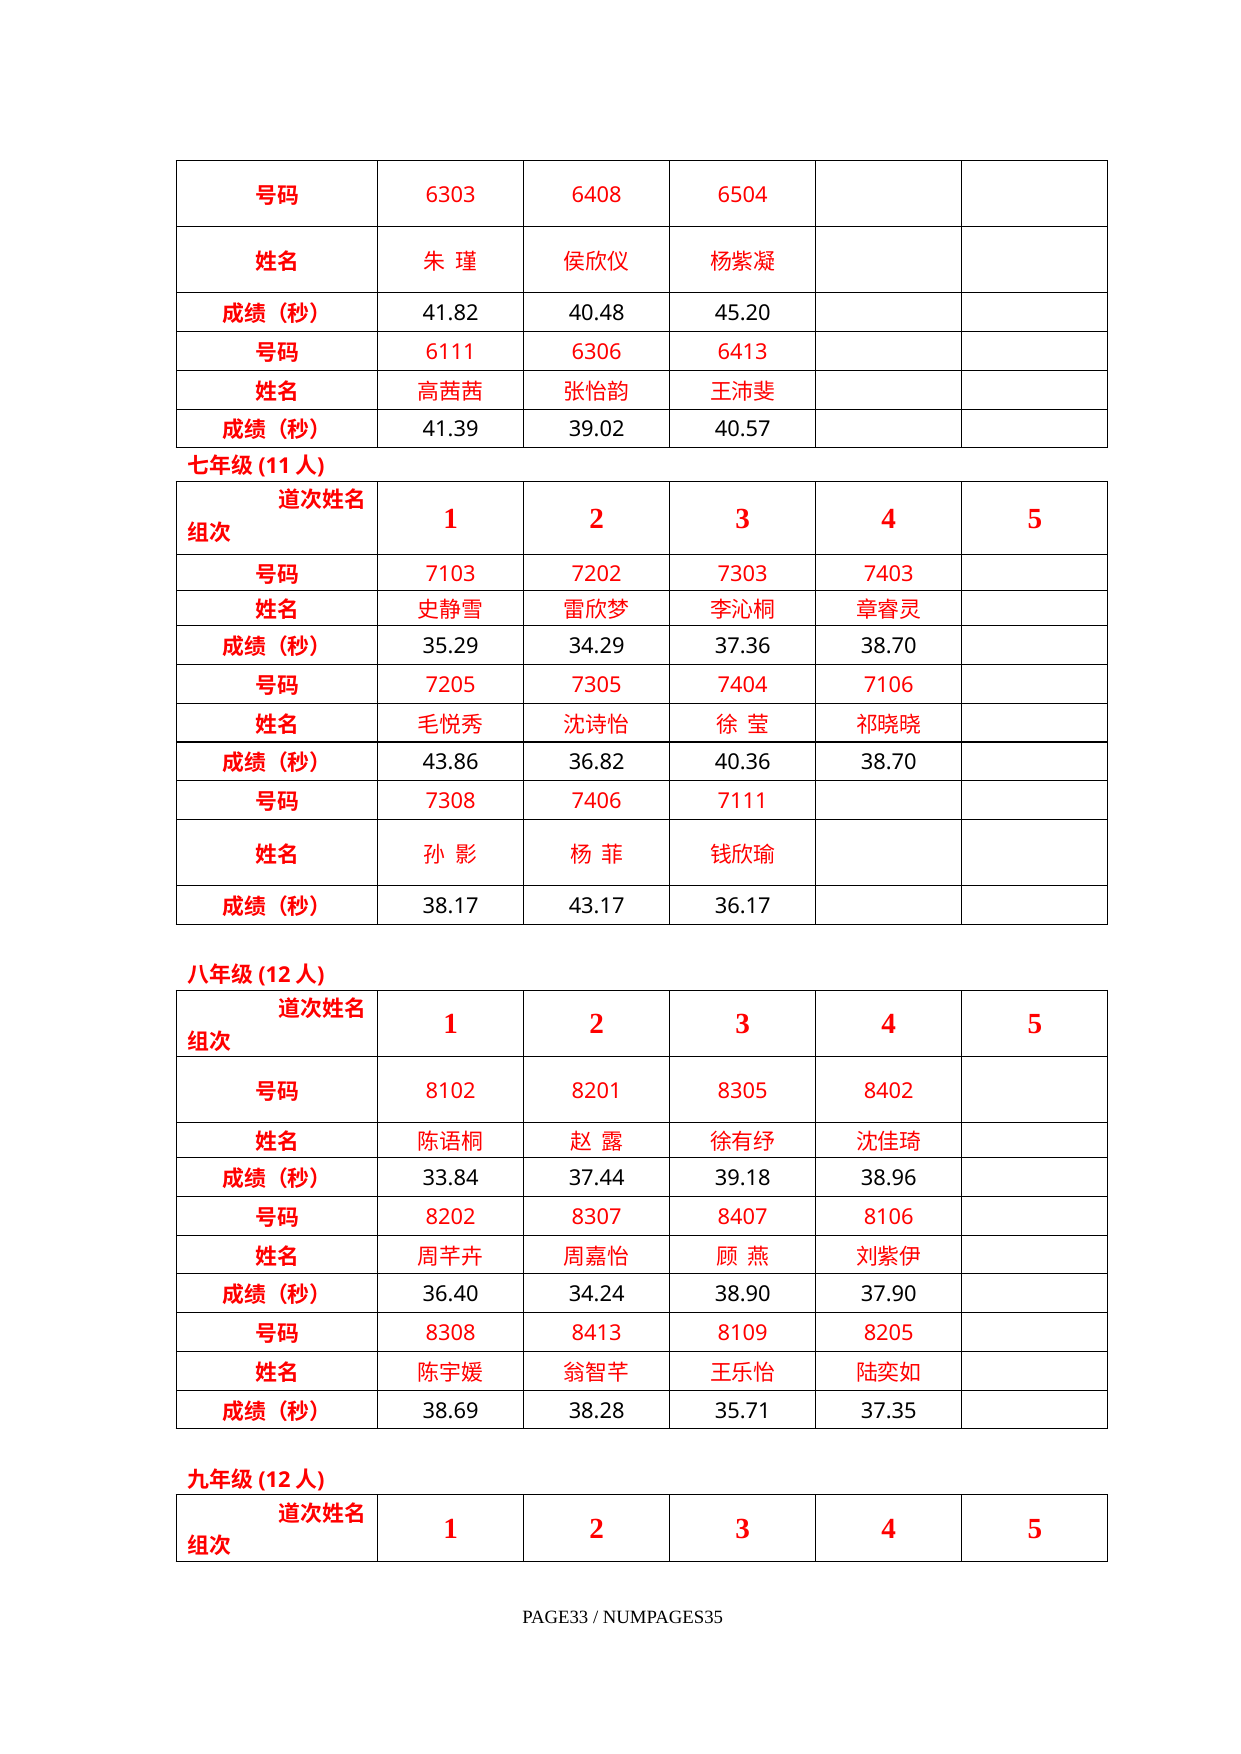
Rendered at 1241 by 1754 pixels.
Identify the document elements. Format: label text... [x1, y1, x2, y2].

table_cell 号码 [177, 665, 377, 703]
table_cell [962, 1313, 1107, 1351]
table_cell [962, 227, 1107, 292]
table_cell 6111 [378, 332, 523, 370]
table_cell 成绩（秒） [177, 293, 377, 331]
table_cell 34.29 [524, 626, 669, 664]
table_cell 37.36 [670, 626, 815, 664]
table_cell 刘紫伊 [816, 1236, 961, 1273]
table_cell 39.02 [524, 410, 669, 447]
table_cell 7308 [378, 781, 523, 819]
table_cell 史静雪 [378, 591, 523, 625]
table_cell 7111 [670, 781, 815, 819]
table_cell [962, 1158, 1107, 1196]
table_cell 35.29 [378, 626, 523, 664]
table_cell [816, 820, 961, 885]
table_cell [816, 371, 961, 408]
table_cell [962, 1057, 1107, 1122]
table_cell 36.17 [670, 886, 815, 924]
table_cell 38.70 [816, 626, 961, 664]
table_cell [816, 410, 961, 447]
table_cell 成绩（秒） [177, 1391, 377, 1428]
table_cell 顾 燕 [670, 1236, 815, 1273]
table_cell 40.48 [524, 293, 669, 331]
table_cell 徐 莹 [670, 704, 815, 741]
table_cell 姓名 [177, 1352, 377, 1389]
table_cell 号码 [177, 161, 377, 226]
table_cell [816, 781, 961, 819]
table_cell 陈宇媛 [378, 1352, 523, 1389]
table_cell 号码 [177, 1197, 377, 1234]
table_cell 33.84 [378, 1158, 523, 1196]
table_cell 6408 [524, 161, 669, 226]
table_cell 8407 [670, 1197, 815, 1234]
table_cell 38.28 [524, 1391, 669, 1428]
table_cell 38.69 [378, 1391, 523, 1428]
table_cell 姓名 [177, 704, 377, 741]
table_cell 8106 [816, 1197, 961, 1234]
table_cell 号码 [177, 555, 377, 590]
table_cell 陆奕如 [816, 1352, 961, 1389]
table_cell 40.36 [670, 743, 815, 780]
table_cell 杨紫凝 [670, 227, 815, 292]
table_header 1 [378, 1495, 523, 1561]
table_cell 37.44 [524, 1158, 669, 1196]
table_cell 6504 [670, 161, 815, 226]
table_cell 8308 [378, 1313, 523, 1351]
table_cell [962, 555, 1107, 590]
table_cell 号码 [177, 781, 377, 819]
table_cell 李沁桐 [670, 591, 815, 625]
table_cell [816, 161, 961, 226]
table_cell [962, 1391, 1107, 1428]
table_cell 7404 [670, 665, 815, 703]
table_cell 7103 [378, 555, 523, 590]
table_cell 34.24 [524, 1274, 669, 1312]
table_header 4 [816, 482, 961, 554]
table_cell 钱欣瑜 [670, 820, 815, 885]
table_cell 39.18 [670, 1158, 815, 1196]
table_cell 8402 [816, 1057, 961, 1122]
table_header 2 [524, 1495, 669, 1561]
table_cell 杨 菲 [524, 820, 669, 885]
text 九年级 (12人) [187, 1462, 1053, 1494]
table_cell 周芊卉 [378, 1236, 523, 1273]
table_cell 8413 [524, 1313, 669, 1351]
table_cell 36.82 [524, 743, 669, 780]
table_header 5 [962, 482, 1107, 554]
table_cell [962, 332, 1107, 370]
table_cell 37.90 [816, 1274, 961, 1312]
table_cell 姓名 [177, 371, 377, 408]
table_cell 37.35 [816, 1391, 961, 1428]
table_header 5 [962, 991, 1107, 1056]
table_cell [962, 1274, 1107, 1312]
table_cell 41.39 [378, 410, 523, 447]
table_cell 号码 [177, 332, 377, 370]
table_cell [962, 371, 1107, 408]
table_cell 张怡韵 [524, 371, 669, 408]
table_cell 38.96 [816, 1158, 961, 1196]
table_cell 祁晓晓 [816, 704, 961, 741]
table_cell 翁智芊 [524, 1352, 669, 1389]
table_cell 侯欣仪 [524, 227, 669, 292]
table_cell [962, 293, 1107, 331]
table_cell 毛悦秀 [378, 704, 523, 741]
table_cell 赵 露 [524, 1123, 669, 1157]
table_cell 7202 [524, 555, 669, 590]
table_cell [962, 1352, 1107, 1389]
table_cell 号码 [177, 1313, 377, 1351]
table_cell [962, 161, 1107, 226]
table_header 3 [670, 1495, 815, 1561]
table_cell 6306 [524, 332, 669, 370]
table_cell 章睿灵 [816, 591, 961, 625]
table_cell 8202 [378, 1197, 523, 1234]
table_cell 成绩（秒） [177, 410, 377, 447]
table_cell 徐有纾 [670, 1123, 815, 1157]
table_cell [816, 886, 961, 924]
table_cell 成绩（秒） [177, 886, 377, 924]
table_cell [816, 227, 961, 292]
table_cell 8109 [670, 1313, 815, 1351]
table_header 3 [670, 482, 815, 554]
table_header 2 [524, 991, 669, 1056]
table_cell [816, 332, 961, 370]
table_cell 姓名 [177, 1123, 377, 1157]
table_header 4 [816, 991, 961, 1056]
table_cell 41.82 [378, 293, 523, 331]
text 八年级 (12人) [187, 957, 1053, 990]
table_cell [962, 665, 1107, 703]
table_header 道次姓名 组次 [177, 991, 377, 1056]
table_cell 7205 [378, 665, 523, 703]
table_cell [962, 1123, 1107, 1157]
table_cell [962, 886, 1107, 924]
table_cell 38.90 [670, 1274, 815, 1312]
table_cell 姓名 [177, 591, 377, 625]
table_cell 成绩（秒） [177, 1158, 377, 1196]
table_cell 王乐怡 [670, 1352, 815, 1389]
table_cell 姓名 [177, 227, 377, 292]
table_cell [962, 591, 1107, 625]
table_cell 38.17 [378, 886, 523, 924]
table_cell 7106 [816, 665, 961, 703]
table_cell 王沛斐 [670, 371, 815, 408]
table_cell 周嘉怡 [524, 1236, 669, 1273]
table_cell 40.57 [670, 410, 815, 447]
table_cell 35.71 [670, 1391, 815, 1428]
table_cell [962, 1236, 1107, 1273]
table_cell 8102 [378, 1057, 523, 1122]
table_cell 6413 [670, 332, 815, 370]
table_cell 6303 [378, 161, 523, 226]
table_cell 陈语桐 [378, 1123, 523, 1157]
table_cell 朱 瑾 [378, 227, 523, 292]
table_cell 7303 [670, 555, 815, 590]
table_header 5 [962, 1495, 1107, 1561]
table_cell 雷欣梦 [524, 591, 669, 625]
table_cell 高茜茜 [378, 371, 523, 408]
table_header 3 [670, 991, 815, 1056]
table_cell 姓名 [177, 820, 377, 885]
table_cell 7305 [524, 665, 669, 703]
table_cell 43.86 [378, 743, 523, 780]
table_cell 姓名 [177, 1236, 377, 1273]
table_header 4 [816, 1495, 961, 1561]
table_cell 36.40 [378, 1274, 523, 1312]
table_cell [962, 743, 1107, 780]
table_cell 38.70 [816, 743, 961, 780]
table_cell [962, 781, 1107, 819]
table_cell 43.17 [524, 886, 669, 924]
table_header 道次姓名 组次 [177, 482, 377, 554]
table_cell [962, 410, 1107, 447]
table_cell 孙 影 [378, 820, 523, 885]
table_cell 8307 [524, 1197, 669, 1234]
table_header 道次姓名 组次 [177, 1495, 377, 1561]
table_cell [962, 820, 1107, 885]
table_cell 8201 [524, 1057, 669, 1122]
text 七年级 (11人) [187, 448, 1053, 481]
table_cell [962, 1197, 1107, 1234]
table_cell 45.20 [670, 293, 815, 331]
table_cell 成绩（秒） [177, 626, 377, 664]
table_cell 7406 [524, 781, 669, 819]
table_cell 成绩（秒） [177, 743, 377, 780]
table_cell 8305 [670, 1057, 815, 1122]
table_cell [816, 293, 961, 331]
table_cell 7403 [816, 555, 961, 590]
table_cell 沈诗怡 [524, 704, 669, 741]
table_cell 沈佳琦 [816, 1123, 961, 1157]
table_cell 8205 [816, 1313, 961, 1351]
table_cell 成绩（秒） [177, 1274, 377, 1312]
table_cell 号码 [177, 1057, 377, 1122]
table_cell [962, 626, 1107, 664]
table_header 1 [378, 991, 523, 1056]
table_cell [962, 704, 1107, 741]
table_header 1 [378, 482, 523, 554]
table_header 2 [524, 482, 669, 554]
